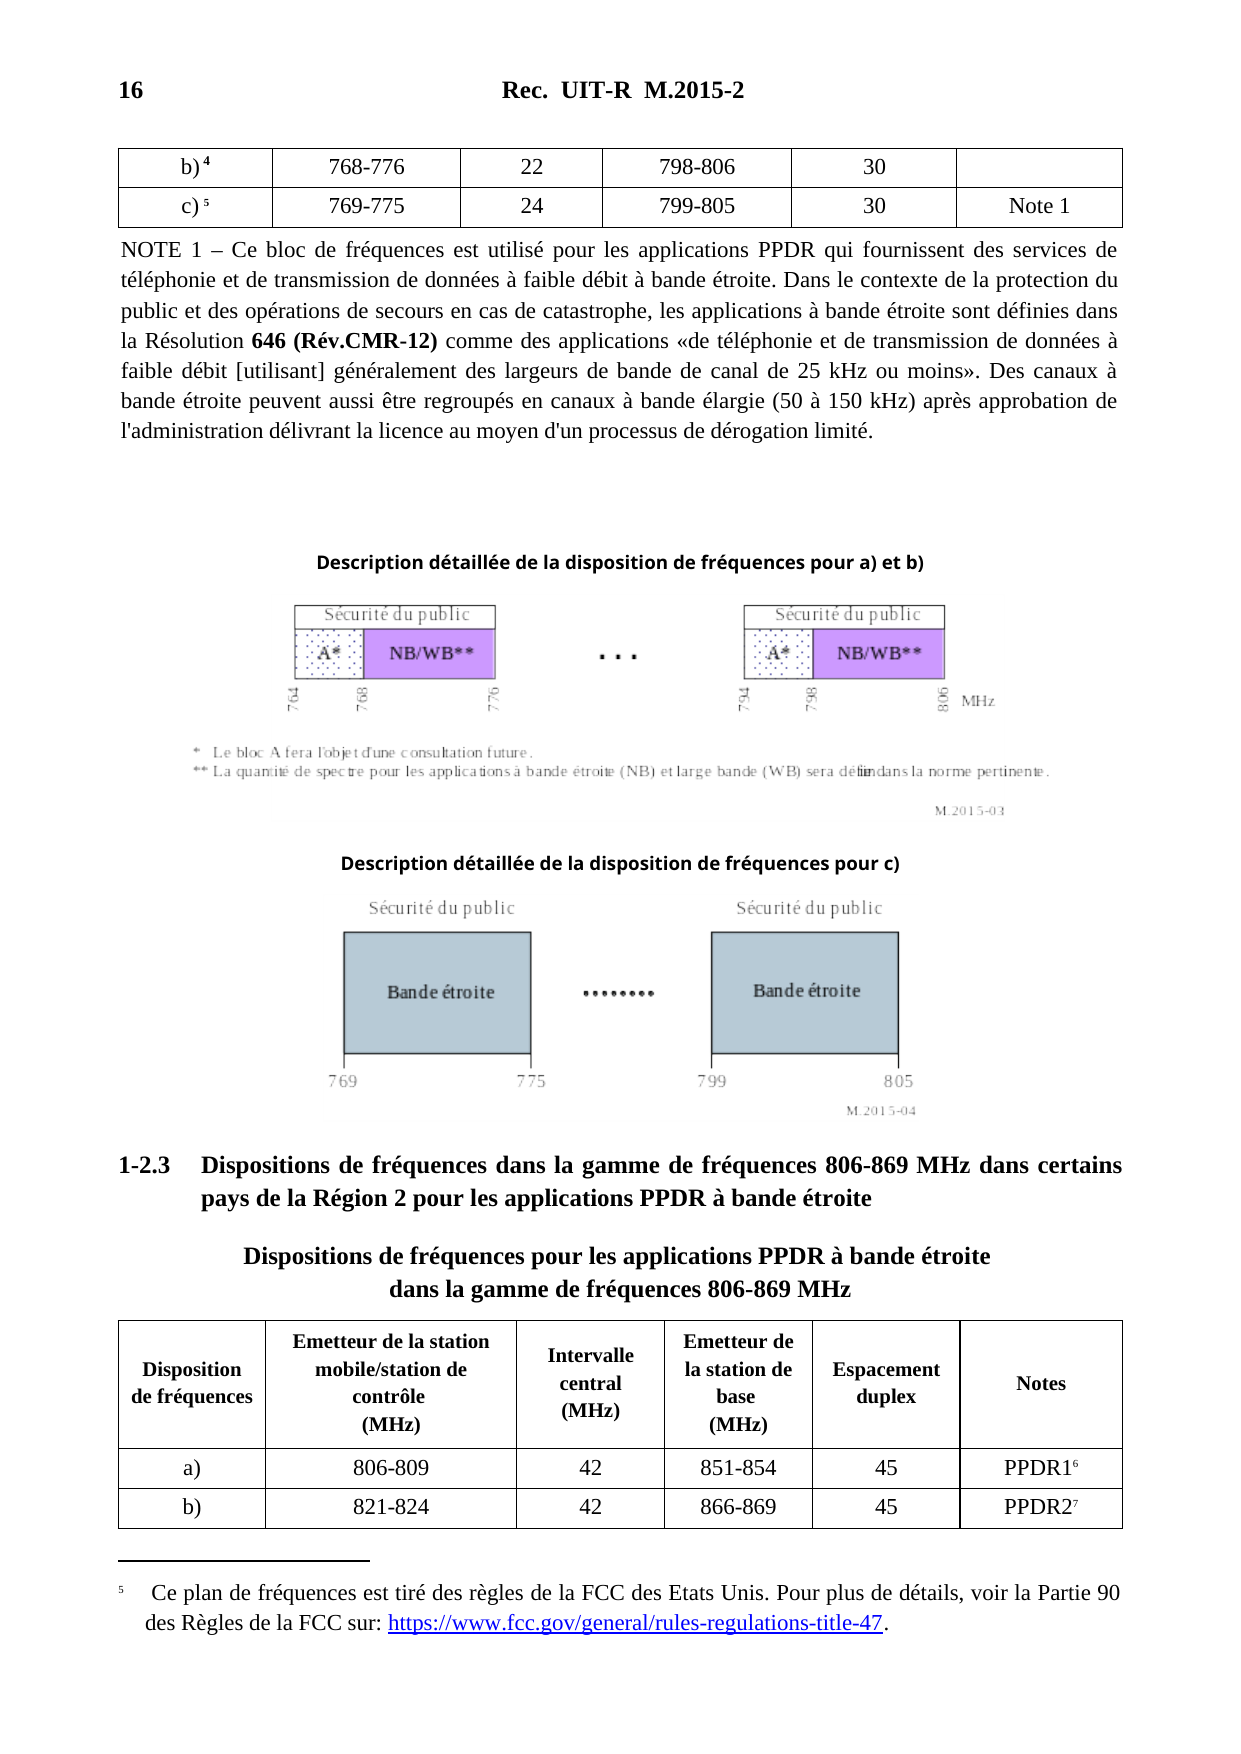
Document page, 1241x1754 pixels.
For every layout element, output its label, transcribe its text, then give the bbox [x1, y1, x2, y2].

table_header Disposition de fréquences [119, 1321, 265, 1448]
table_cell 806-809 [266, 1449, 516, 1488]
table_cell 42 [517, 1449, 664, 1488]
table_header Emetteur de la station de base (MHz) [665, 1321, 812, 1448]
table_cell [957, 149, 1122, 187]
table_cell 45 [813, 1489, 959, 1527]
table_cell b) 4 [119, 149, 272, 187]
title Description détaillée de la disposition de fréquences pour c) [118, 850, 1122, 875]
table_header Espacement duplex [813, 1321, 959, 1448]
table_cell 30 [792, 149, 956, 187]
table_cell Note 1 [957, 188, 1122, 227]
table_cell 799-805 [603, 188, 791, 227]
title Dispositions de fréquences pour les applications PPDR à bande étroite dans la gamme de fréquences 806-869 MHz [118, 1241, 1122, 1303]
title Description détaillée de la disposition de fréquences pour a) et b) [118, 549, 1122, 575]
table_cell 866-869 [665, 1489, 812, 1527]
table_cell 30 [792, 188, 956, 227]
table_cell 798-806 [603, 149, 791, 187]
table_cell 769-775 [273, 188, 460, 227]
table_cell 851-854 [665, 1449, 812, 1488]
table_cell PPDR2 [961, 1489, 1122, 1527]
subtitle 1-2.3 Dispositions de fréquences dans la gamme de fréquences 806-869 MHz dans certains pays de la Région 2 pour les applications PPDR à bande étroite [118, 1150, 1122, 1212]
table_cell 22 [461, 149, 602, 187]
table_cell 42 [517, 1489, 664, 1527]
table_cell a) [119, 1449, 265, 1488]
table_cell 768-776 [273, 149, 460, 187]
table_cell 45 [813, 1449, 959, 1488]
table_cell c) [119, 188, 272, 227]
table_cell PPDR1 [961, 1449, 1122, 1488]
table_header Intervalle central (MHz) [517, 1321, 664, 1448]
table_header Emetteur de la station mobile/station de contrôle (MHz) [266, 1321, 516, 1448]
table_cell 821-824 [266, 1489, 516, 1527]
table_cell NOTE 1 – Ce bloc de fréquences est utilisé pour les applications PPDR qui fournissent des services de téléphonie et de transmission de données à faible débit à bande étroite. Dans le contexte de la protection du public et des opérations de secours en cas de catastrophe, les applications à bande étroite sont définies dans la Résolution 646 (Rév.CMR-12) comme des applications «de téléphonie et de transmission de données à faible débit [utilisant] généralement des largeurs de bande de canal de 25 kHz ou moins». Des canaux à bande étroite peuvent aussi être regroupés en canaux à bande élargie (50 à 150 kHz) après approbation de l'administration délivrant la licence au moyen d'un processus de dérogation limité. [118, 228, 1122, 468]
table_header Notes [961, 1321, 1122, 1448]
table_cell b) [119, 1489, 265, 1527]
table_cell 24 [461, 188, 602, 227]
